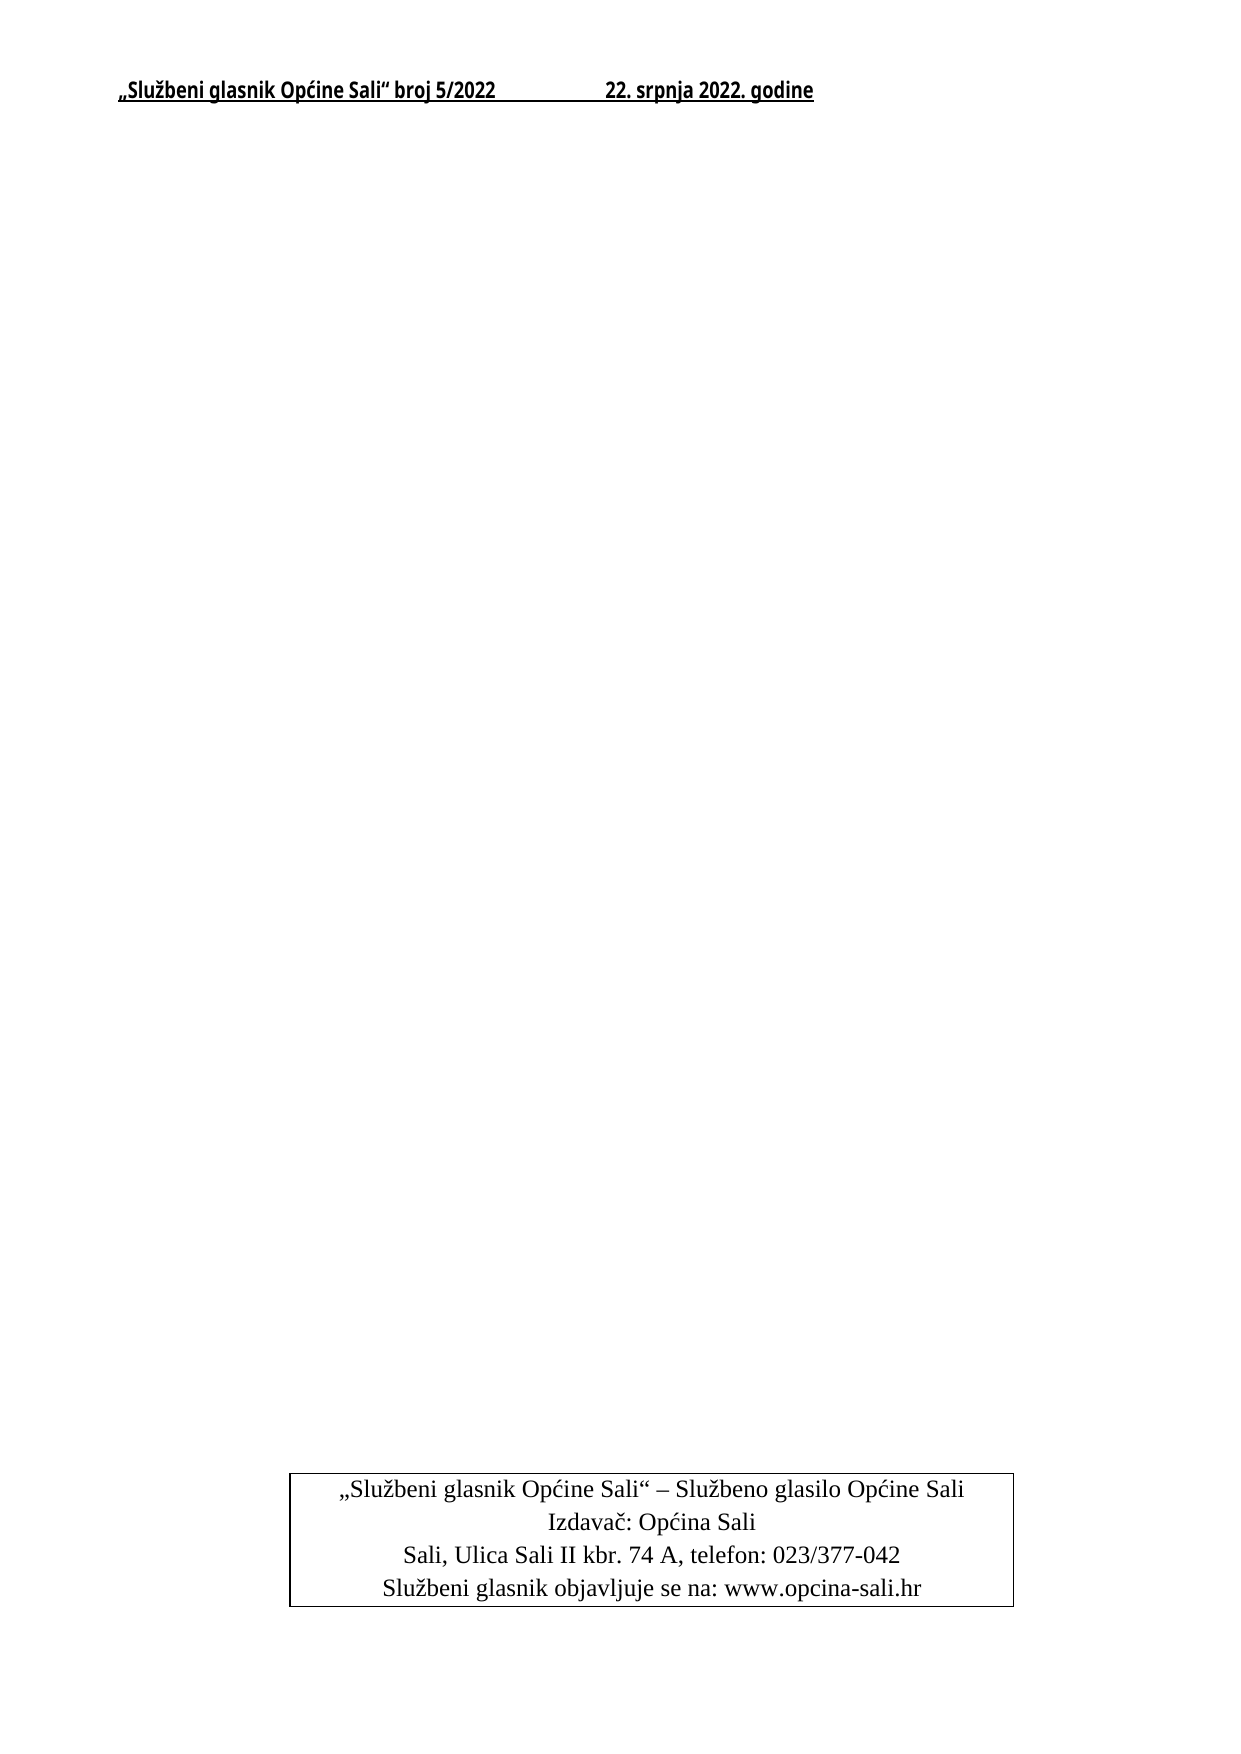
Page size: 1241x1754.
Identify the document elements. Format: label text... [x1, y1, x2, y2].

table_header „Službeni glasnik Općine Sali“ – Službeno glasilo Općine Sali Izdavač: Općina Sali Sali, Ulica Sali II kbr. 74 A, telefon: 023/377-042 Službeni glasnik objavljuje se na: www.opcina-sali.hr [291, 1474, 1013, 1606]
